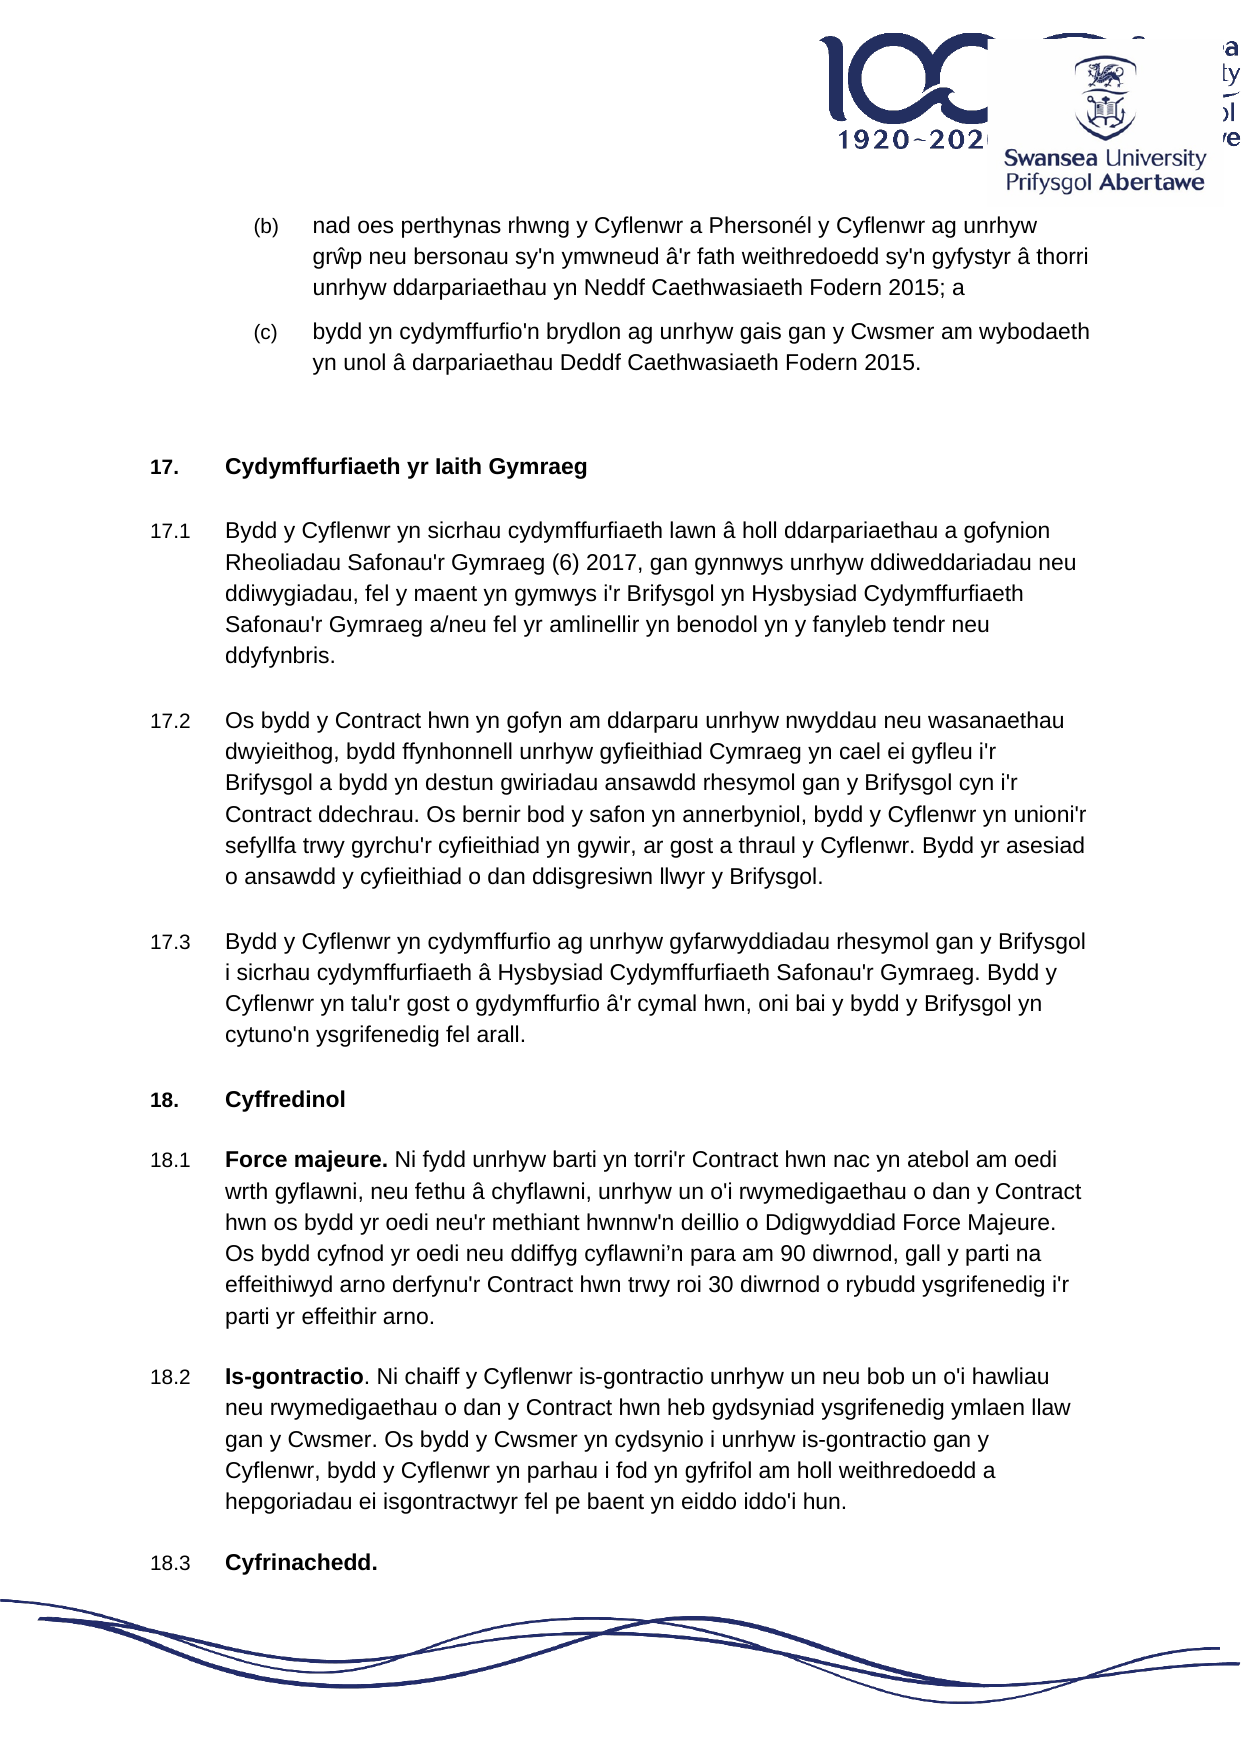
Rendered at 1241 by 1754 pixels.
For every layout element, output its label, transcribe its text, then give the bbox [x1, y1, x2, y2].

subtitle Is-gontractio. Ni chaiff y Cyflenwr is-gontractio unrhyw un neu bob un o'i hawliau neu rwymedigaethau o dan y Contract hwn heb gydsyniad ysgrifenedig ymlaen llaw gan y Cwsmer. Os bydd y Cwsmer yn cydsynio i unrhyw is-gontractio gan y Cyflenwr, bydd y Cyflenwr yn parhau i fod yn gyfrifol am holl weithredoedd a hepgoriadau ei isgontractwyr fel pe baent yn eiddo iddo'i hun. [150, 1358, 1090, 1514]
subtitle Cyfrinachedd. [150, 1543, 1090, 1575]
picture [0, 1599, 1241, 1704]
subtitle Cydymffurfiaeth yr Iaith Gymraeg [150, 448, 1090, 479]
subtitle Cyffredinol [150, 1081, 1090, 1112]
subtitle Bydd y Cyflenwr yn sicrhau cydymffurfiaeth lawn â holl ddarpariaethau a gofynion Rheoliadau Safonau'r Gymraeg (6) 2017, gan gynnwys unrhyw ddiweddariadau neu ddiwygiadau, fel y maent yn gymwys i'r Brifysgol yn Hysbysiad Cydymffurfiaeth Safonau'r Gymraeg a/neu fel yr amlinellir yn benodol yn y fanyleb tendr neu ddyfynbris. [150, 512, 1090, 668]
subtitle bydd yn cydymffurfio'n brydlon ag unrhyw gais gan y Cwsmer am wybodaeth yn unol â darpariaethau Deddf Caethwasiaeth Fodern 2015. [253, 313, 1090, 376]
subtitle Force majeure. Ni fydd unrhyw barti yn torri'r Contract hwn nac yn atebol am oedi wrth gyflawni, neu fethu â chyflawni, unrhyw un o'i rwymedigaethau o dan y Contract hwn os bydd yr oedi neu'r methiant hwnnw'n deillio o Ddigwyddiad Force Majeure. Os bydd cyfnod yr oedi neu ddiffyg cyflawni’n para am 90 diwrnod, gall y parti na effeithiwyd arno derfynu'r Contract hwn trwy roi 30 diwrnod o rybudd ysgrifenedig i'r parti yr effeithir arno. [150, 1141, 1090, 1329]
subtitle Os bydd y Contract hwn yn gofyn am ddarparu unrhyw nwyddau neu wasanaethau dwyieithog, bydd ffynhonnell unrhyw gyfieithiad Cymraeg yn cael ei gyfleu i'r Brifysgol a bydd yn destun gwiriadau ansawdd rhesymol gan y Brifysgol cyn i'r Contract ddechrau. Os bernir bod y safon yn annerbyniol, bydd y Cyflenwr yn unioni'r sefyllfa trwy gyrchu'r cyfieithiad yn gywir, ar gost a thraul y Cyflenwr. Bydd yr asesiad o ansawdd y cyfieithiad o dan ddisgresiwn llwyr y Brifysgol. [150, 702, 1090, 889]
picture [818, 33, 1241, 207]
subtitle Bydd y Cyflenwr yn cydymffurfio ag unrhyw gyfarwyddiadau rhesymol gan y Brifysgol i sicrhau cydymffurfiaeth â Hysbysiad Cydymffurfiaeth Safonau'r Gymraeg. Bydd y Cyflenwr yn talu'r gost o gydymffurfio â'r cymal hwn, oni bai y bydd y Brifysgol yn cytuno'n ysgrifenedig fel arall. [150, 923, 1090, 1048]
subtitle nad oes perthynas rhwng y Cyflenwr a Phersonél y Cyflenwr ag unrhyw grŵp neu bersonau sy'n ymwneud â'r fath weithredoedd sy'n gyfystyr â thorri unrhyw ddarpariaethau yn Neddf Caethwasiaeth Fodern 2015; a [253, 207, 1090, 301]
